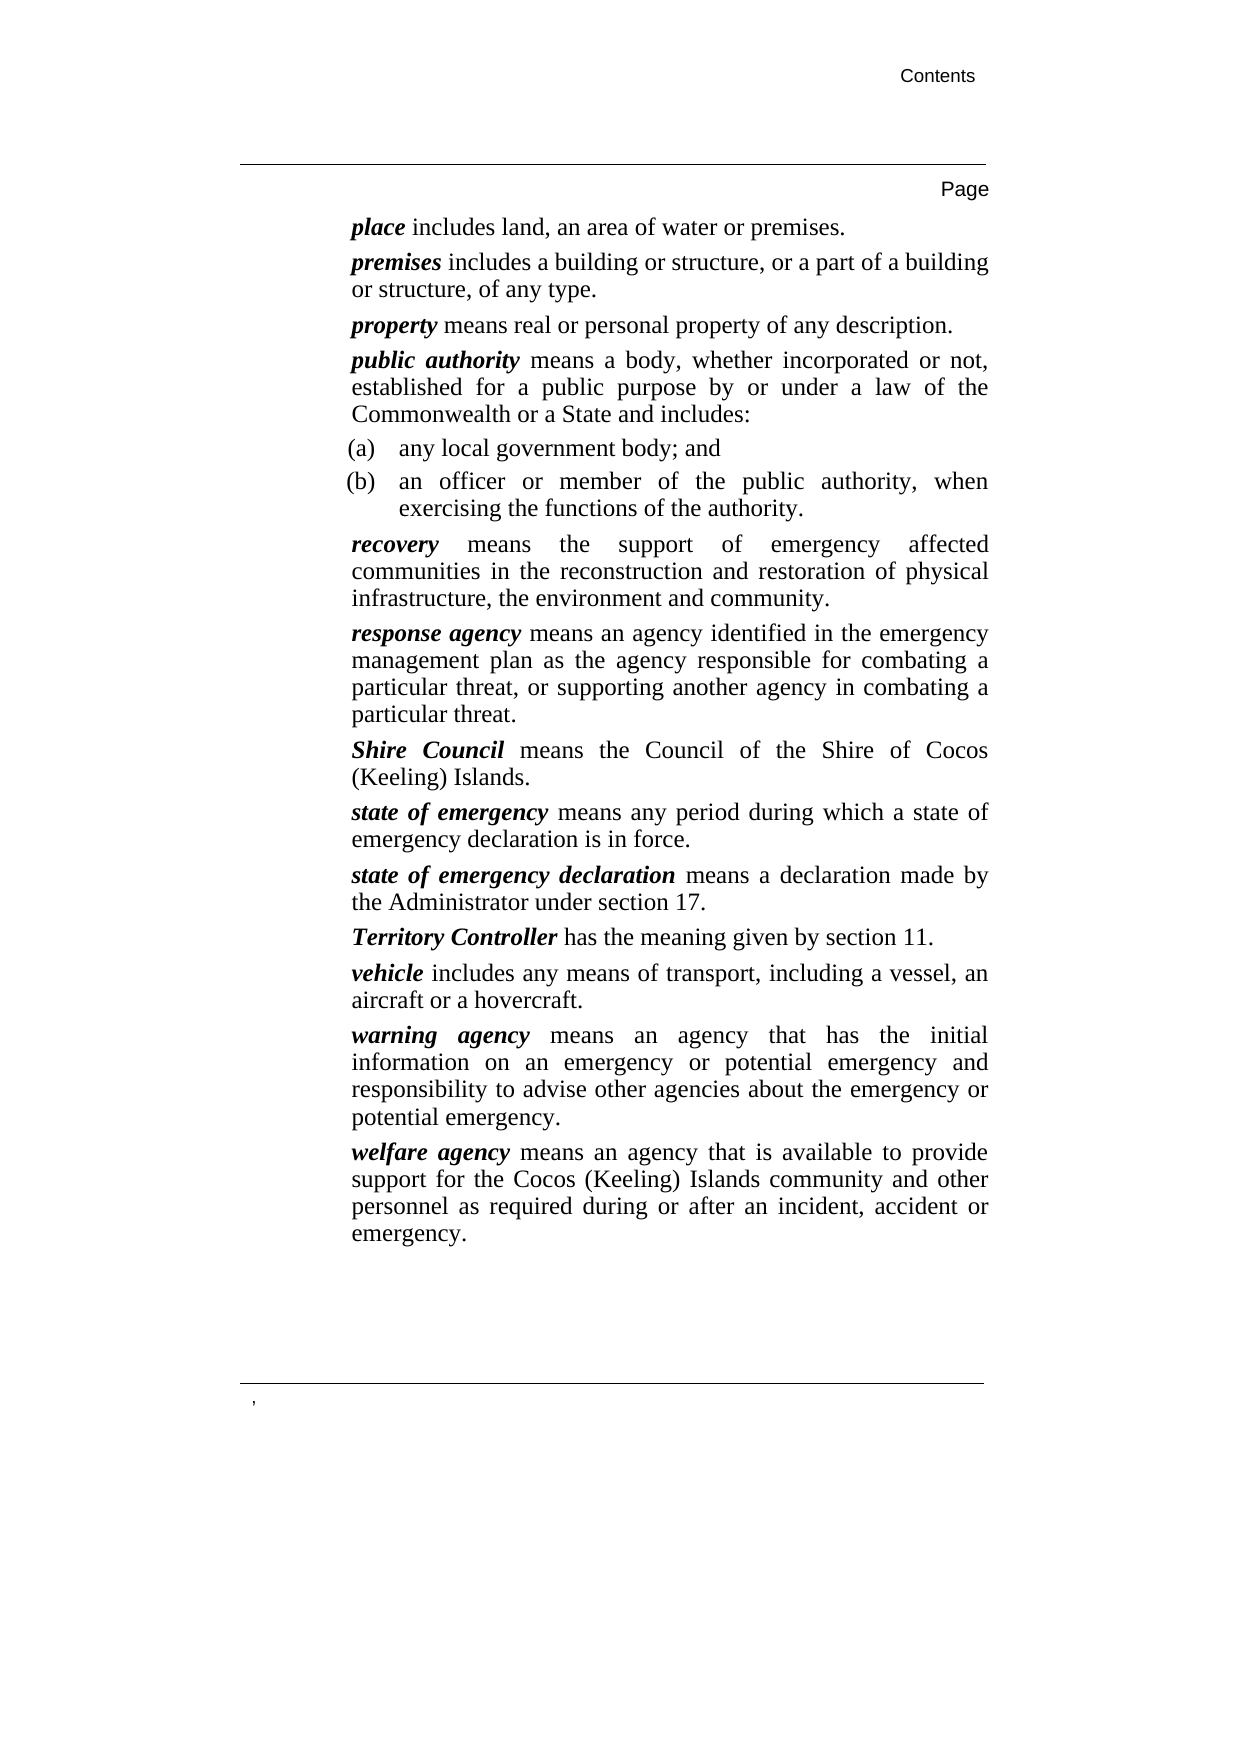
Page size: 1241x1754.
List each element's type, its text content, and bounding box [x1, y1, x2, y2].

text place includes land, an area of water or premises. [351, 214, 989, 241]
text public authority means a body, whether incorporated or not, established for a public purpose by or under a law of the Commonwealth or a State and includes: [351, 347, 989, 428]
text state of emergency means any period during which a state of emergency declaration is in force. [351, 799, 989, 853]
text warning agency means an agency that has the initial information on an emergency or potential emergency and responsibility to advise other agencies about the emergency or potential emergency. [351, 1022, 989, 1130]
text (a) any local government body; and [251, 434, 989, 462]
text Territory Controller has the meaning given by section 11. [351, 924, 989, 951]
text recovery means the support of emergency affected communities in the reconstruction and restoration of physical infrastructure, the environment and community. [351, 530, 989, 612]
text Shire Council means the Council of the Shire of Cocos (Keeling) Islands. [351, 737, 989, 791]
text vehicle includes any means of transport, including a vessel, an aircraft or a hovercraft. [351, 959, 989, 1014]
text state of emergency declaration means a declaration made by the Administrator under section 17. [351, 862, 989, 916]
text response agency means an agency identified in the emergency management plan as the agency responsible for combating a particular threat, or supporting another agency in combating a particular threat. [351, 620, 989, 728]
text premises includes a building or structure, or a part of a building or structure, of any type. [351, 249, 989, 303]
text welfare agency means an agency that is available to provide support for the Cocos (Keeling) Islands community and other personnel as required during or after an incident, accident or emergency. [351, 1139, 989, 1247]
text (b) an officer or member of the public authority, when exercising the functions of the authority. [251, 468, 989, 522]
text property means real or personal property of any description. [351, 312, 989, 339]
